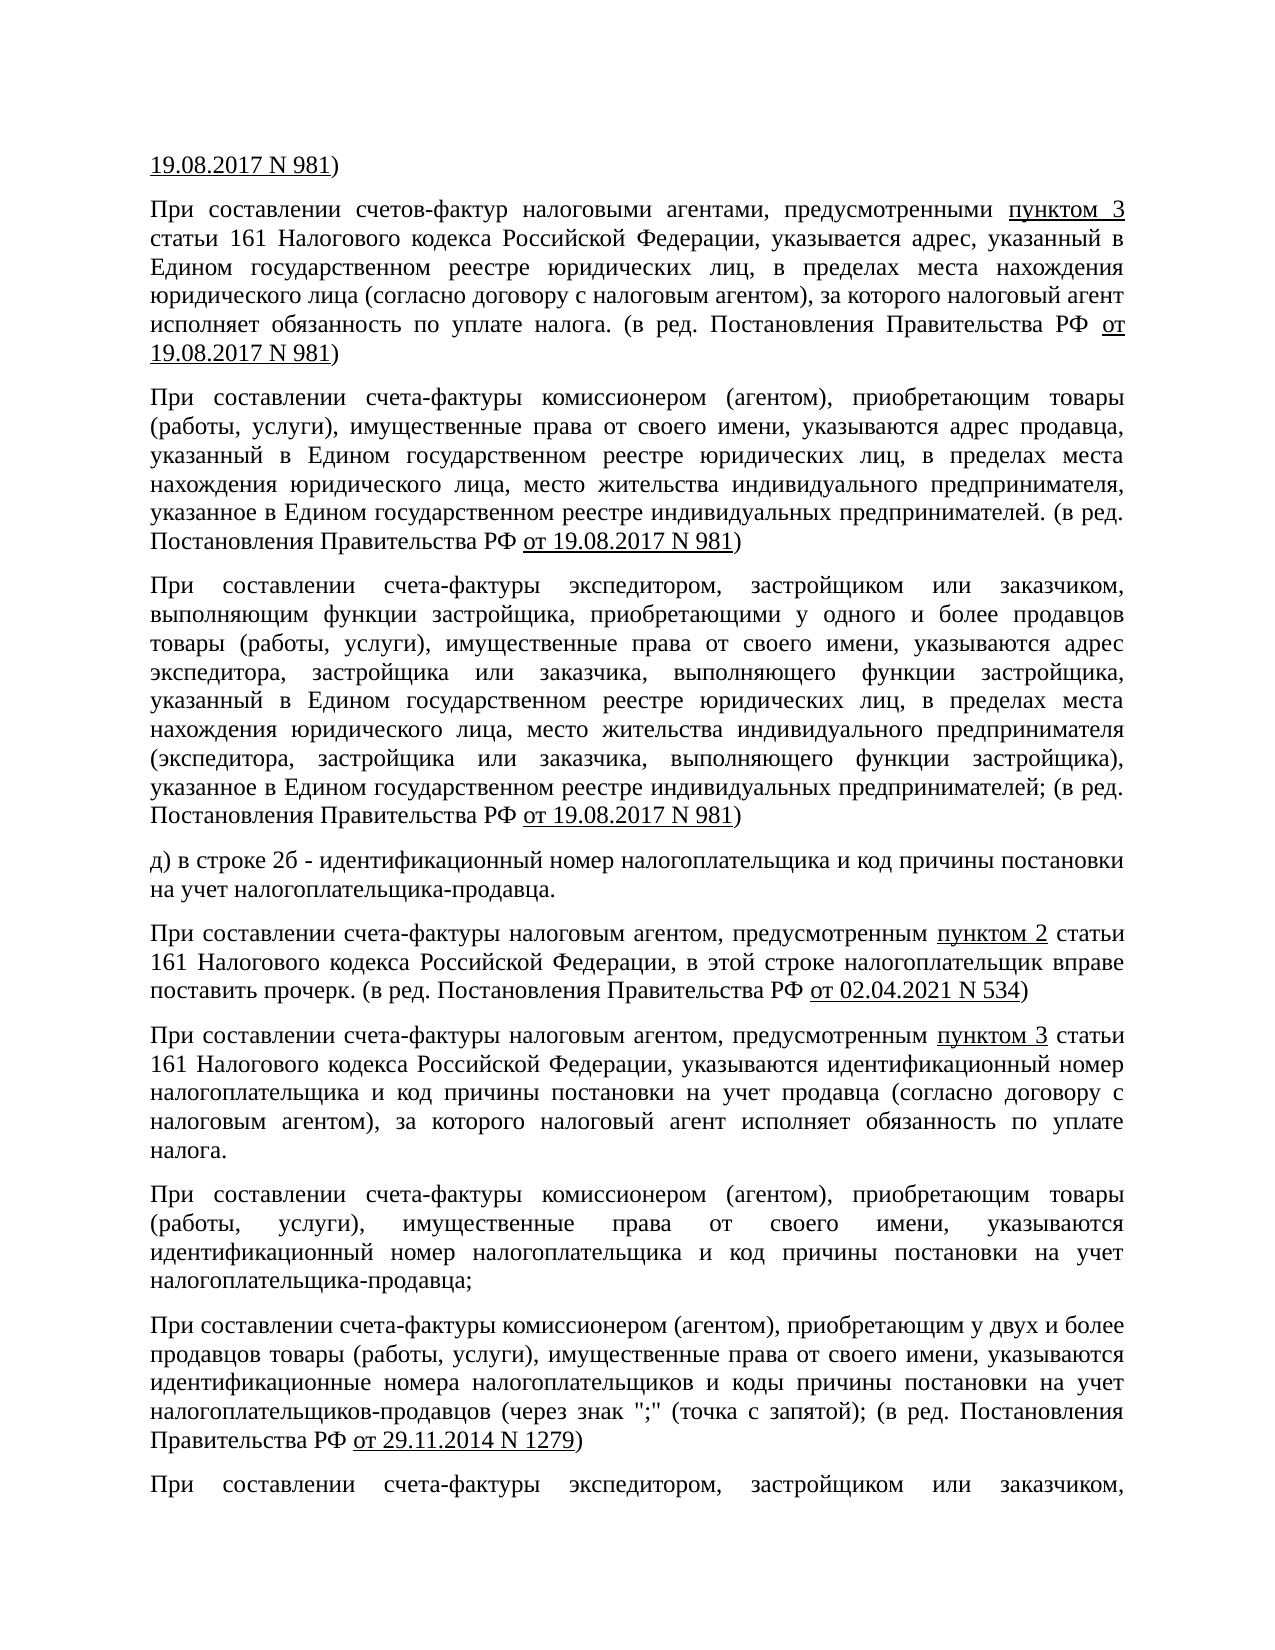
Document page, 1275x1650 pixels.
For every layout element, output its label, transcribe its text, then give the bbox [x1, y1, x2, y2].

text При составлении счета-фактуры налоговым агентом, предусмотренным пунктом 2 статьи 161 Налогового кодекса Российской Федерации, в этой строке налогоплательщик вправе поставить прочерк. (в ред. Постановления Правительства РФ от 02.04.2021 N 534) [150, 918, 1125, 1004]
text При составлении счетов-фактур налоговыми агентами, предусмотренными пунктом 3 статьи 161 Налогового кодекса Российской Федерации, указывается адрес, указанный в Едином государственном реестре юридических лиц, в пределах места нахождения юридического лица (согласно договору с налоговым агентом), за которого налоговый агент исполняет обязанность по уплате налога. (в ред. Постановления Правительства РФ от 19.08.2017 N 981) [150, 194, 1125, 367]
text При составлении счета-фактуры экспедитором, застройщиком или заказчиком, выполняющим функции застройщика, приобретающими у одного и более продавцов товары (работы, услуги), имущественные права от своего имени, указываются адрес экспедитора, застройщика или заказчика, выполняющего функции застройщика, указанный в Едином государственном реестре юридических лиц, в пределах места нахождения юридического лица, место жительства индивидуального предпринимателя (экспедитора, застройщика или заказчика, выполняющего функции застройщика), указанное в Едином государственном реестре индивидуальных предпринимателей; (в ред. Постановления Правительства РФ от 19.08.2017 N 981) [150, 571, 1125, 829]
text При составлении счета-фактуры комиссионером (агентом), приобретающим у двух и более продавцов товары (работы, услуги), имущественные права от своего имени, указываются идентификационные номера налогоплательщиков и коды причины постановки на учет налогоплательщиков-продавцов (через знак ";" (точка с запятой); (в ред. Постановления Правительства РФ от 29.11.2014 N 1279) [150, 1310, 1125, 1454]
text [150, 150, 1125, 179]
text При составлении счета-фактуры комиссионером (агентом), приобретающим товары (работы, услуги), имущественные права от своего имени, указываются идентификационный номер налогоплательщика и код причины постановки на учет налогоплательщика-продавца; [150, 1179, 1125, 1294]
text При составлении счета-фактуры налоговым агентом, предусмотренным пунктом 3 статьи 161 Налогового кодекса Российской Федерации, указываются идентификационный номер налогоплательщика и код причины постановки на учет продавца (согласно договору с налоговым агентом), за которого налоговый агент исполняет обязанность по уплате налога. [150, 1020, 1125, 1164]
text При составлении счета-фактуры комиссионером (агентом), приобретающим товары (работы, услуги), имущественные права от своего имени, указываются адрес продавца, указанный в Едином государственном реестре юридических лиц, в пределах места нахождения юридического лица, место жительства индивидуального предпринимателя, указанное в Едином государственном реестре индивидуальных предпринимателей. (в ред. Постановления Правительства РФ от 19.08.2017 N 981) [150, 382, 1125, 555]
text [150, 1469, 1125, 1498]
text д) в строке 2б - идентификационный номер налогоплательщика и код причины постановки на учет налогоплательщика-продавца. [150, 845, 1125, 902]
